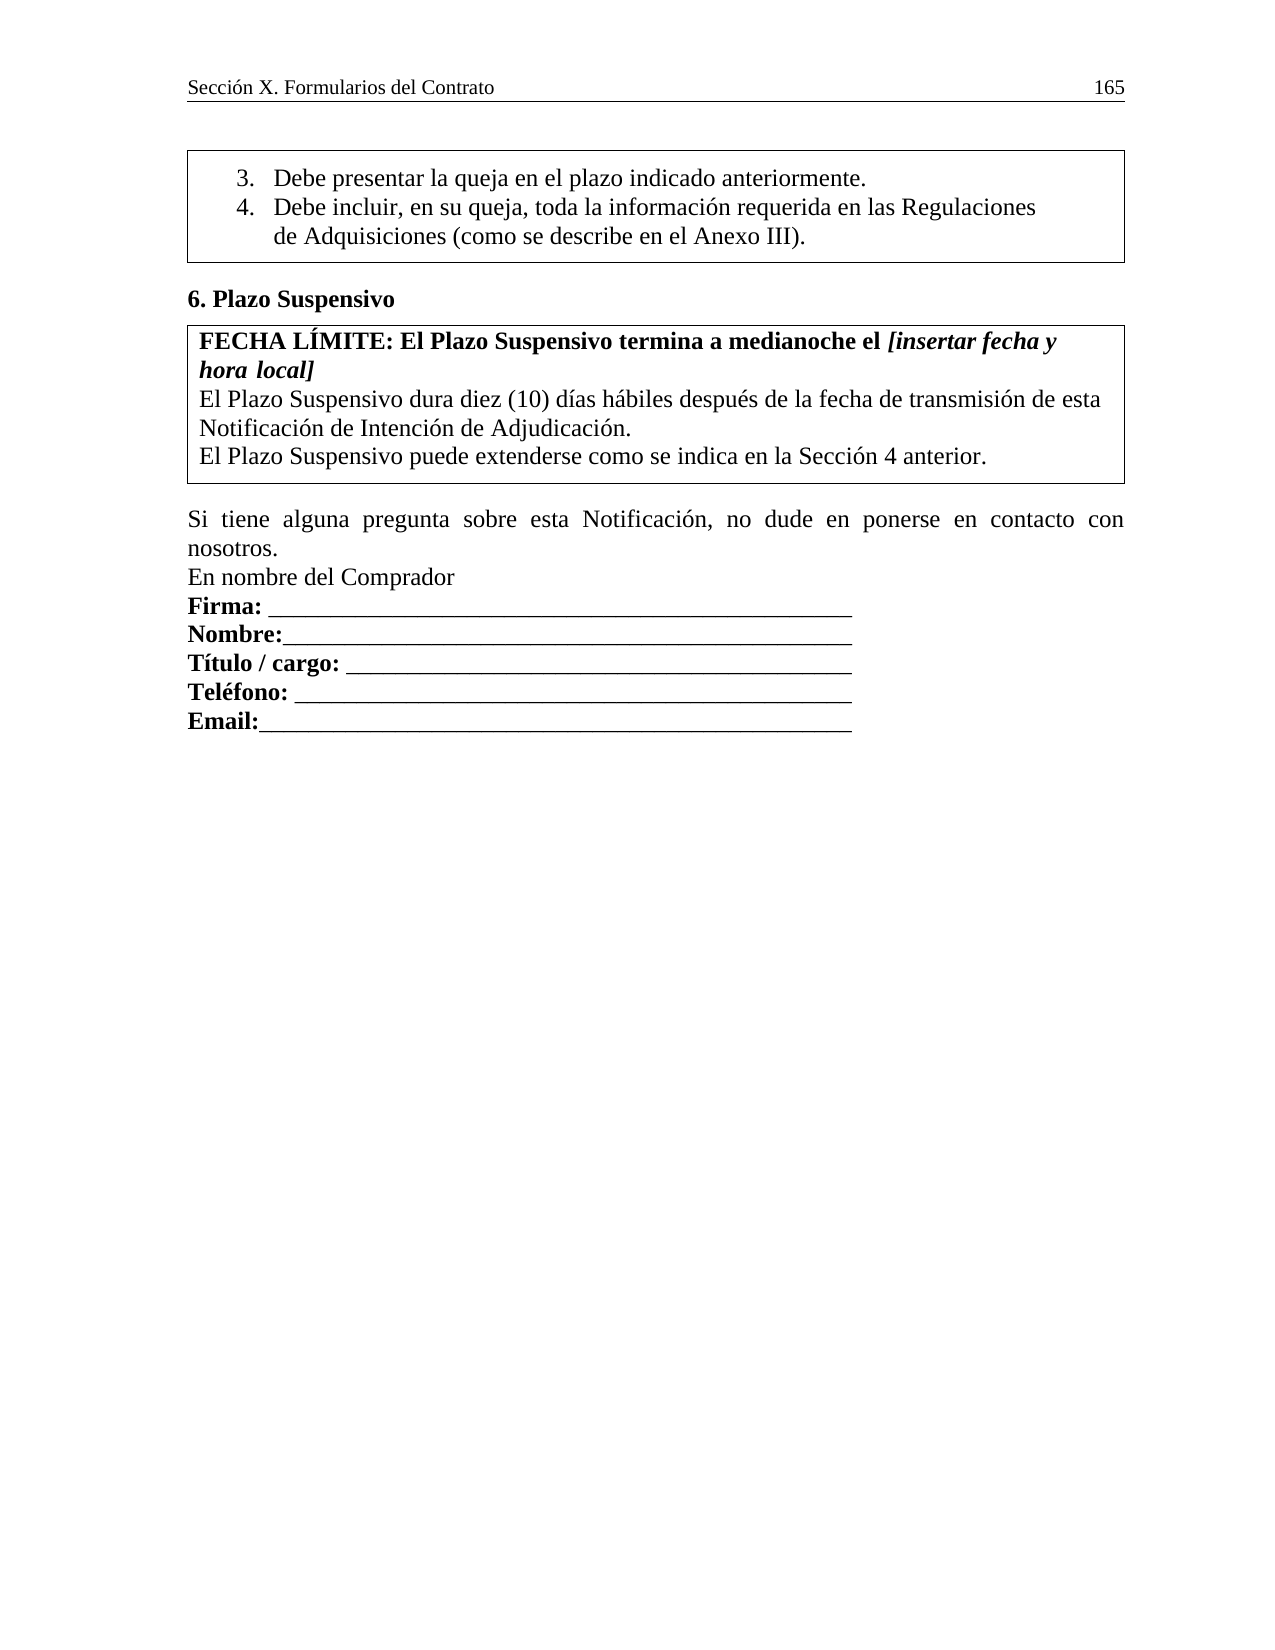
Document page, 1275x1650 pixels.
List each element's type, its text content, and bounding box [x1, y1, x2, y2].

text 6. Plazo Suspensivo [187, 284, 1125, 313]
text Nombre: [187, 619, 1125, 648]
text En nombre del Comprador [187, 562, 1125, 591]
text Email: [187, 706, 1125, 734]
text Si tiene alguna pregunta sobre esta Notificación, no dude en ponerse en contacto con nosotros. [187, 504, 1125, 562]
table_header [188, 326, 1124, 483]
text Teléfono: [187, 677, 1125, 706]
text Título / cargo: [187, 648, 1125, 677]
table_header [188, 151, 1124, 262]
text Firma: [187, 591, 1125, 619]
